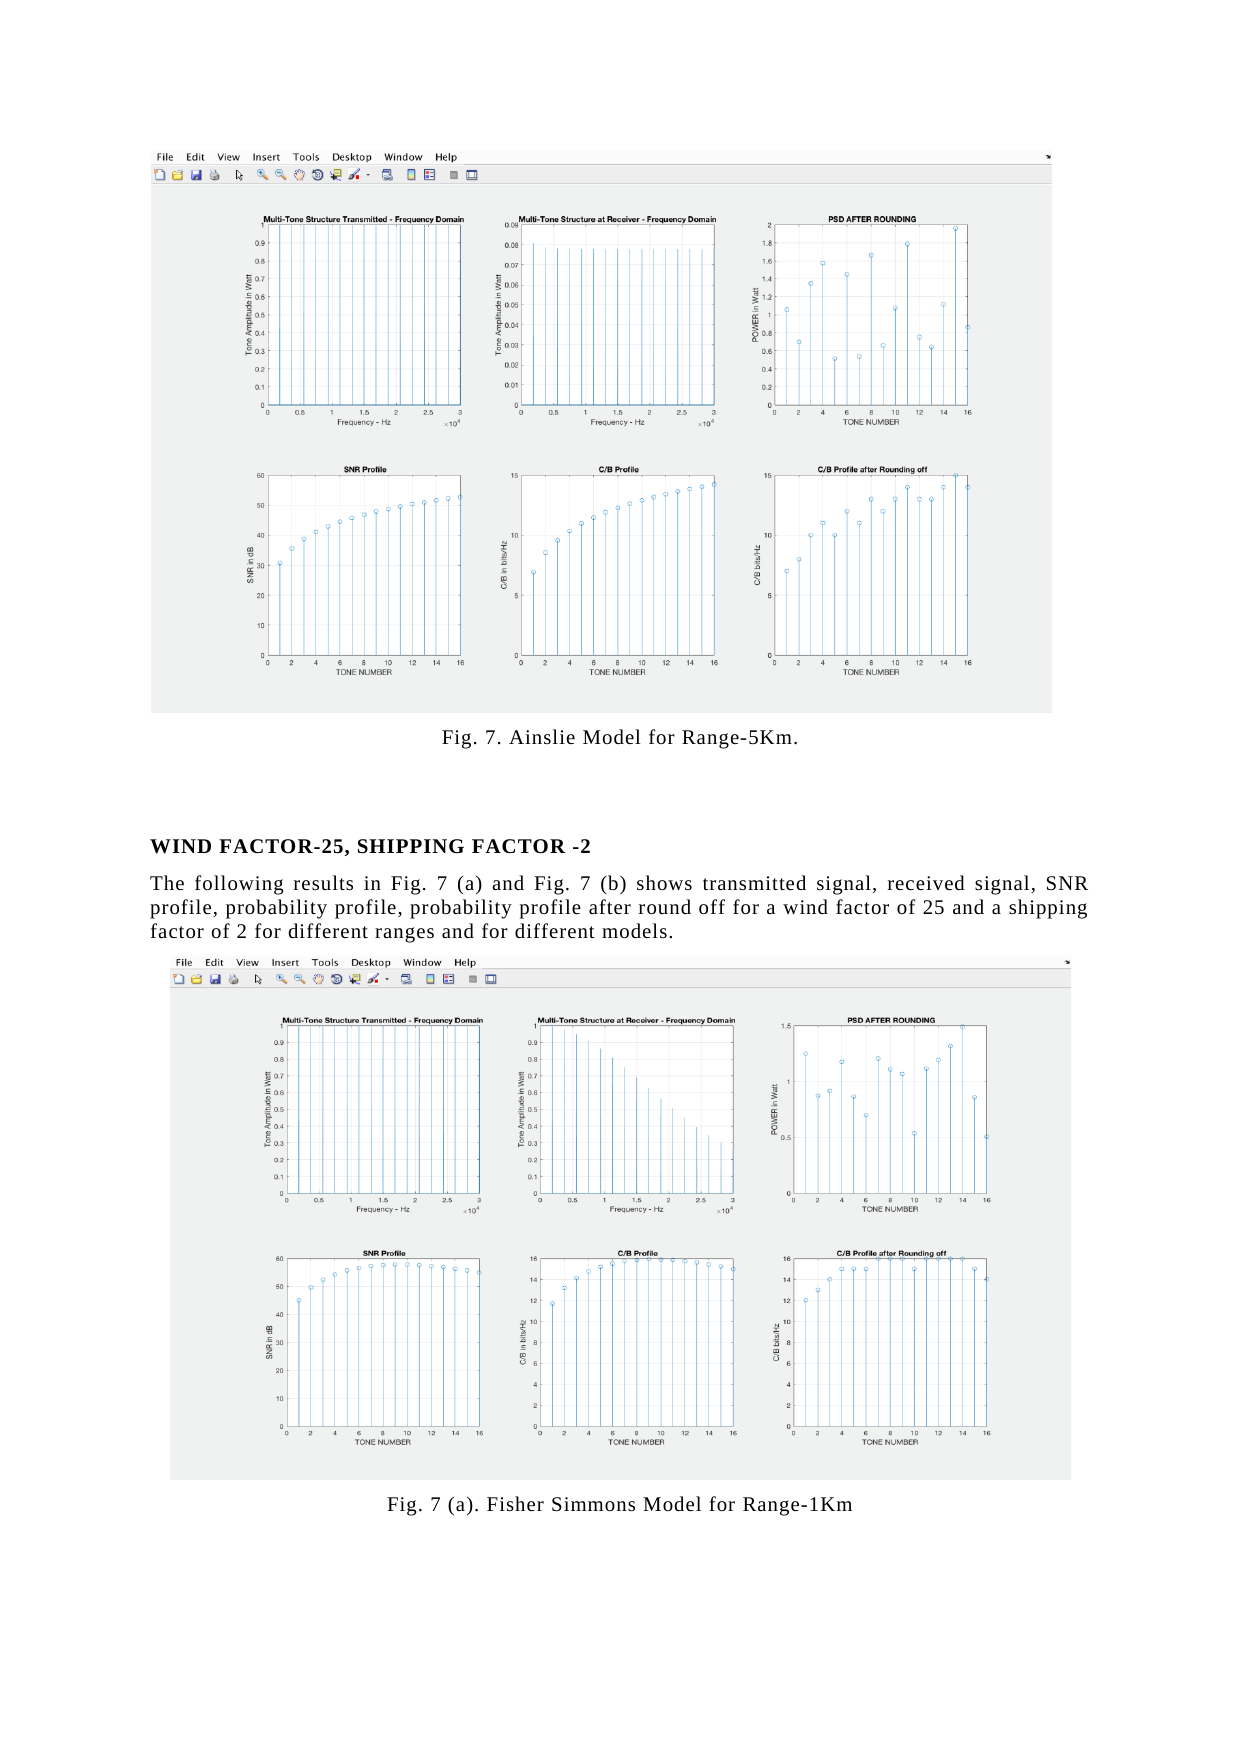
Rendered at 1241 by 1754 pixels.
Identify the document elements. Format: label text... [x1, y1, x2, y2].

picture [169, 955, 1072, 1480]
text Fig. 7 (a). Fisher Simmons Model for Range-1Km [150, 1492, 1090, 1516]
text WIND FACTOR-25, SHIPPING FACTOR -2 [150, 834, 1090, 858]
text Fig. 7. Ainslie Model for Range-5Km. [150, 725, 1090, 749]
picture [150, 150, 1053, 713]
text The following results in Fig. 7 (a) and Fig. 7 (b) shows transmitted signal, received signal, SNR profile, probability profile, probability profile after round off for a wind factor of 25 and a shipping factor of 2 for different ranges and for different models. [150, 871, 1090, 943]
